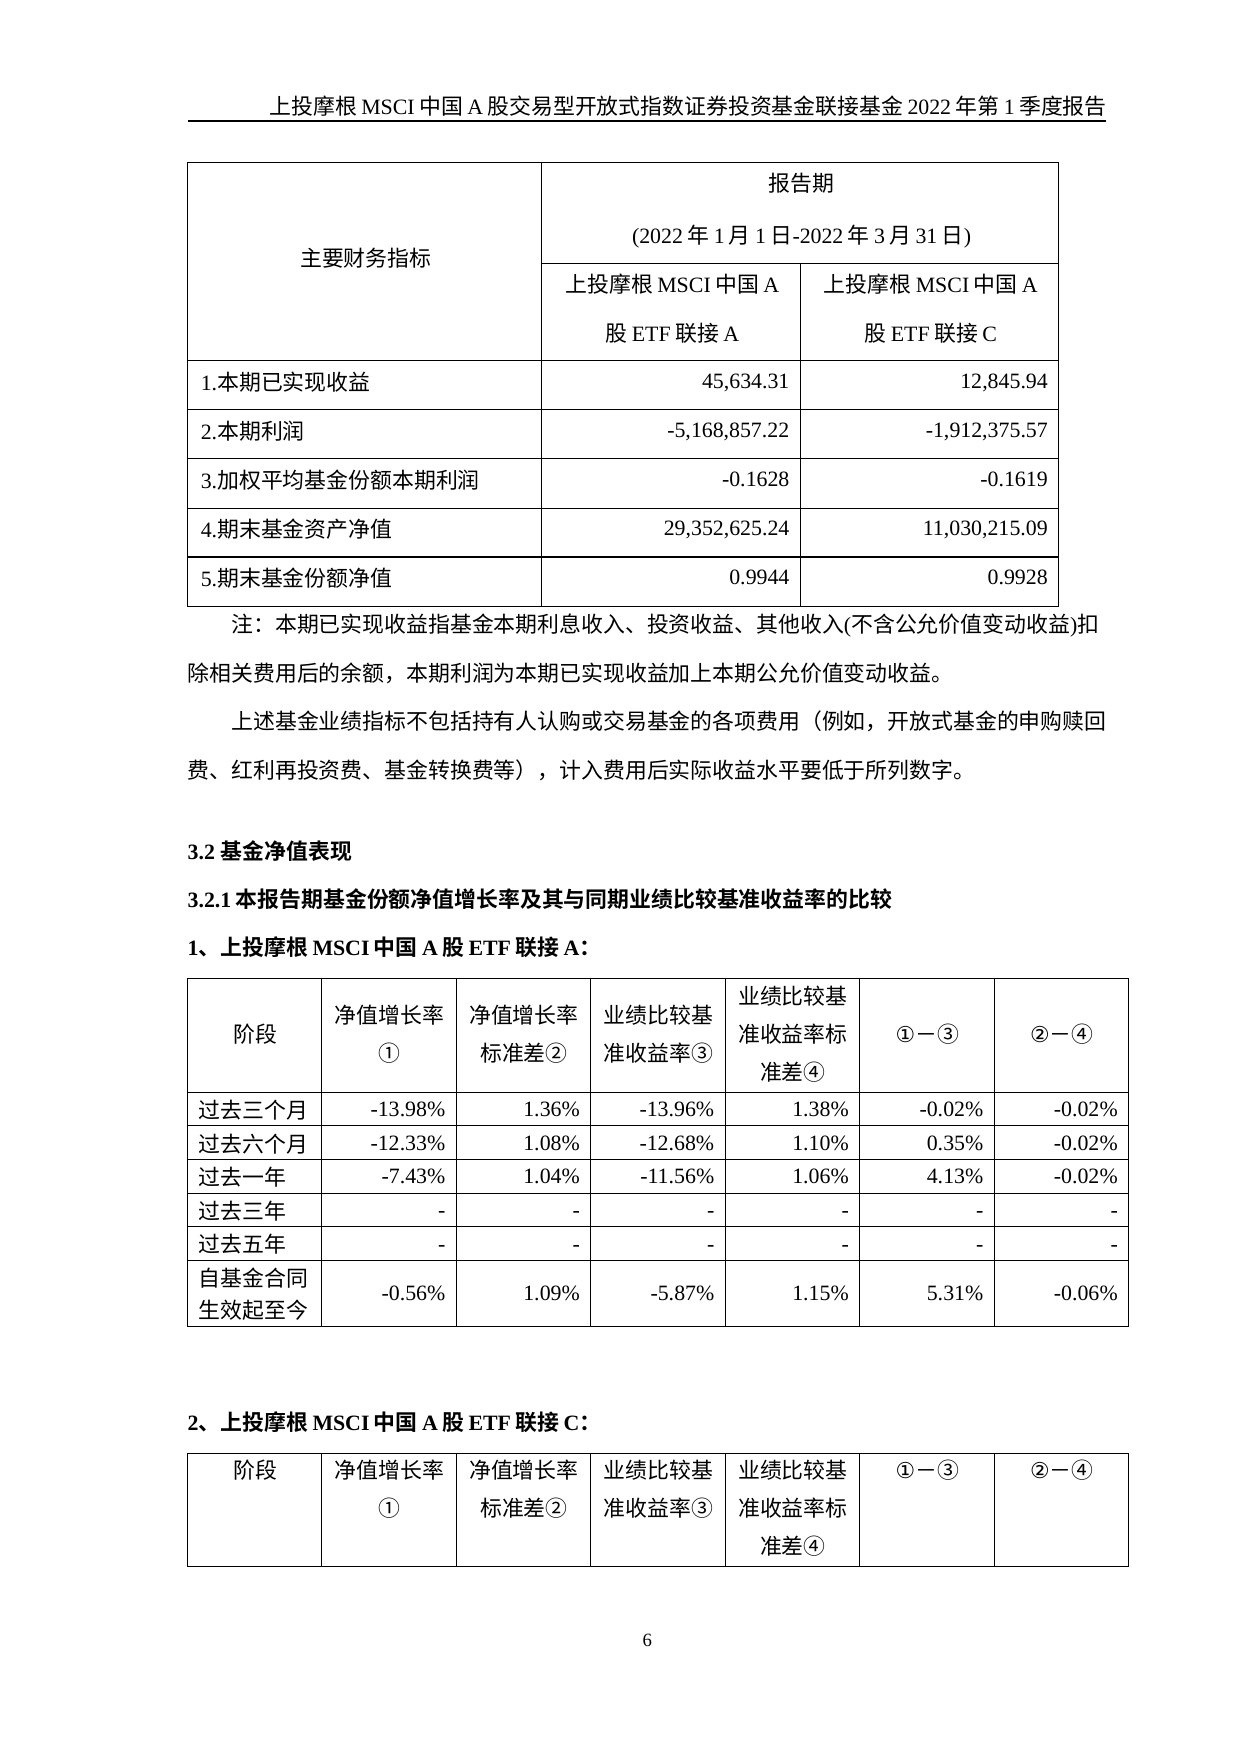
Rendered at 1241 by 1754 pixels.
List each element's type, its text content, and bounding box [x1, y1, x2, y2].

table_header 净值增长率① [322, 979, 456, 1092]
table_cell - [860, 1194, 994, 1226]
table_cell - [322, 1194, 456, 1226]
table_cell - [591, 1227, 725, 1259]
table_cell 1.15% [726, 1261, 859, 1326]
table_header 净值增长率标准差② [457, 979, 590, 1092]
table_cell 0.35% [860, 1126, 994, 1159]
table_cell - [995, 1194, 1128, 1226]
table_cell 0.9928 [801, 558, 1058, 606]
table_cell 过去一年 [188, 1160, 321, 1192]
table_cell 5.31% [860, 1261, 994, 1326]
table_cell 1.38% [726, 1093, 859, 1125]
table_cell - [995, 1227, 1128, 1259]
table_cell -0.02% [995, 1160, 1128, 1192]
table_cell - [322, 1227, 456, 1259]
table_cell 1.08% [457, 1126, 590, 1159]
table_header ①－③ [860, 1454, 994, 1566]
text 1、上投摩根MSCI中国A股ETF联接A： [187, 930, 1106, 962]
table_cell 过去六个月 [188, 1126, 321, 1159]
table_cell -13.96% [591, 1093, 725, 1125]
table_header 净值增长率标准差② [457, 1454, 590, 1566]
table_cell -0.02% [995, 1126, 1128, 1159]
table_cell -5.87% [591, 1261, 725, 1326]
table_cell -0.56% [322, 1261, 456, 1326]
table_cell 11,030,215.09 [801, 509, 1058, 556]
table_cell - [726, 1194, 859, 1226]
table_header 净值增长率① [322, 1454, 456, 1566]
table_cell -5,168,857.22 [542, 410, 800, 458]
table_cell 0.9944 [542, 558, 800, 606]
table_cell -12.33% [322, 1126, 456, 1159]
table_cell 1.04% [457, 1160, 590, 1192]
text 3.2.1本报告期基金份额净值增长率及其与同期业绩比较基准收益率的比较 [187, 882, 1106, 914]
table_cell -0.02% [860, 1093, 994, 1125]
table_header 报告期 (2022年1月1日-2022年3月31日) [542, 163, 1058, 262]
table_cell 1.06% [726, 1160, 859, 1192]
table_header ②－④ [995, 979, 1128, 1092]
table_cell 2.本期利润 [188, 410, 541, 458]
table_cell 过去五年 [188, 1227, 321, 1259]
table_cell - [457, 1194, 590, 1226]
table_cell 自基金合同生效起至今 [188, 1261, 321, 1326]
table_cell 1.36% [457, 1093, 590, 1125]
table_cell 29,352,625.24 [542, 509, 800, 556]
table_cell 12,845.94 [801, 361, 1058, 409]
table_cell 3.加权平均基金份额本期利润 [188, 459, 541, 507]
table_cell 4.13% [860, 1160, 994, 1192]
table_cell 1.09% [457, 1261, 590, 1326]
table_cell 4.期末基金资产净值 [188, 509, 541, 556]
table_cell 上投摩根MSCI中国A股ETF联接A [542, 264, 800, 360]
table_cell -0.02% [995, 1093, 1128, 1125]
table_cell 上投摩根MSCI中国A股ETF联接C [801, 264, 1058, 360]
table_cell 1.本期已实现收益 [188, 361, 541, 409]
table_cell -12.68% [591, 1126, 725, 1159]
table_cell -0.1619 [801, 459, 1058, 507]
table_header 业绩比较基准收益率标准差④ [726, 979, 859, 1092]
table_cell 1.10% [726, 1126, 859, 1159]
table_cell -1,912,375.57 [801, 410, 1058, 458]
table_header 阶段 [188, 979, 321, 1092]
table_header 业绩比较基准收益率标准差④ [726, 1454, 859, 1566]
table_cell -13.98% [322, 1093, 456, 1125]
text 3.2 基金净值表现 [187, 833, 1106, 866]
table_cell -11.56% [591, 1160, 725, 1192]
table_header 主要财务指标 [188, 163, 541, 360]
table_header 业绩比较基准收益率③ [591, 979, 725, 1092]
table_cell - [726, 1227, 859, 1259]
table_header 阶段 [188, 1454, 321, 1566]
table_header 业绩比较基准收益率③ [591, 1454, 725, 1566]
text 2、上投摩根MSCI中国A股ETF联接C： [187, 1404, 1106, 1437]
table_cell 45,634.31 [542, 361, 800, 409]
table_cell - [860, 1227, 994, 1259]
table_cell 5.期末基金份额净值 [188, 558, 541, 606]
table_cell -0.1628 [542, 459, 800, 507]
text 上述基金业绩指标不包括持有人认购或交易基金的各项费用（例如，开放式基金的申购赎回费、红利再投资费、基金转换费等），计入费用后实际收益水平要低于所列数字。 [187, 704, 1106, 785]
table_cell 过去三年 [188, 1194, 321, 1226]
table_cell -0.06% [995, 1261, 1128, 1326]
table_cell 过去三个月 [188, 1093, 321, 1125]
table_cell - [457, 1227, 590, 1259]
table_header ②－④ [995, 1454, 1128, 1566]
text 注：本期已实现收益指基金本期利息收入、投资收益、其他收入(不含公允价值变动收益)扣除相关费用后的余额，本期利润为本期已实现收益加上本期公允价值变动收益。 [187, 607, 1106, 688]
table_header ①－③ [860, 979, 994, 1092]
table_cell - [591, 1194, 725, 1226]
table_cell -7.43% [322, 1160, 456, 1192]
